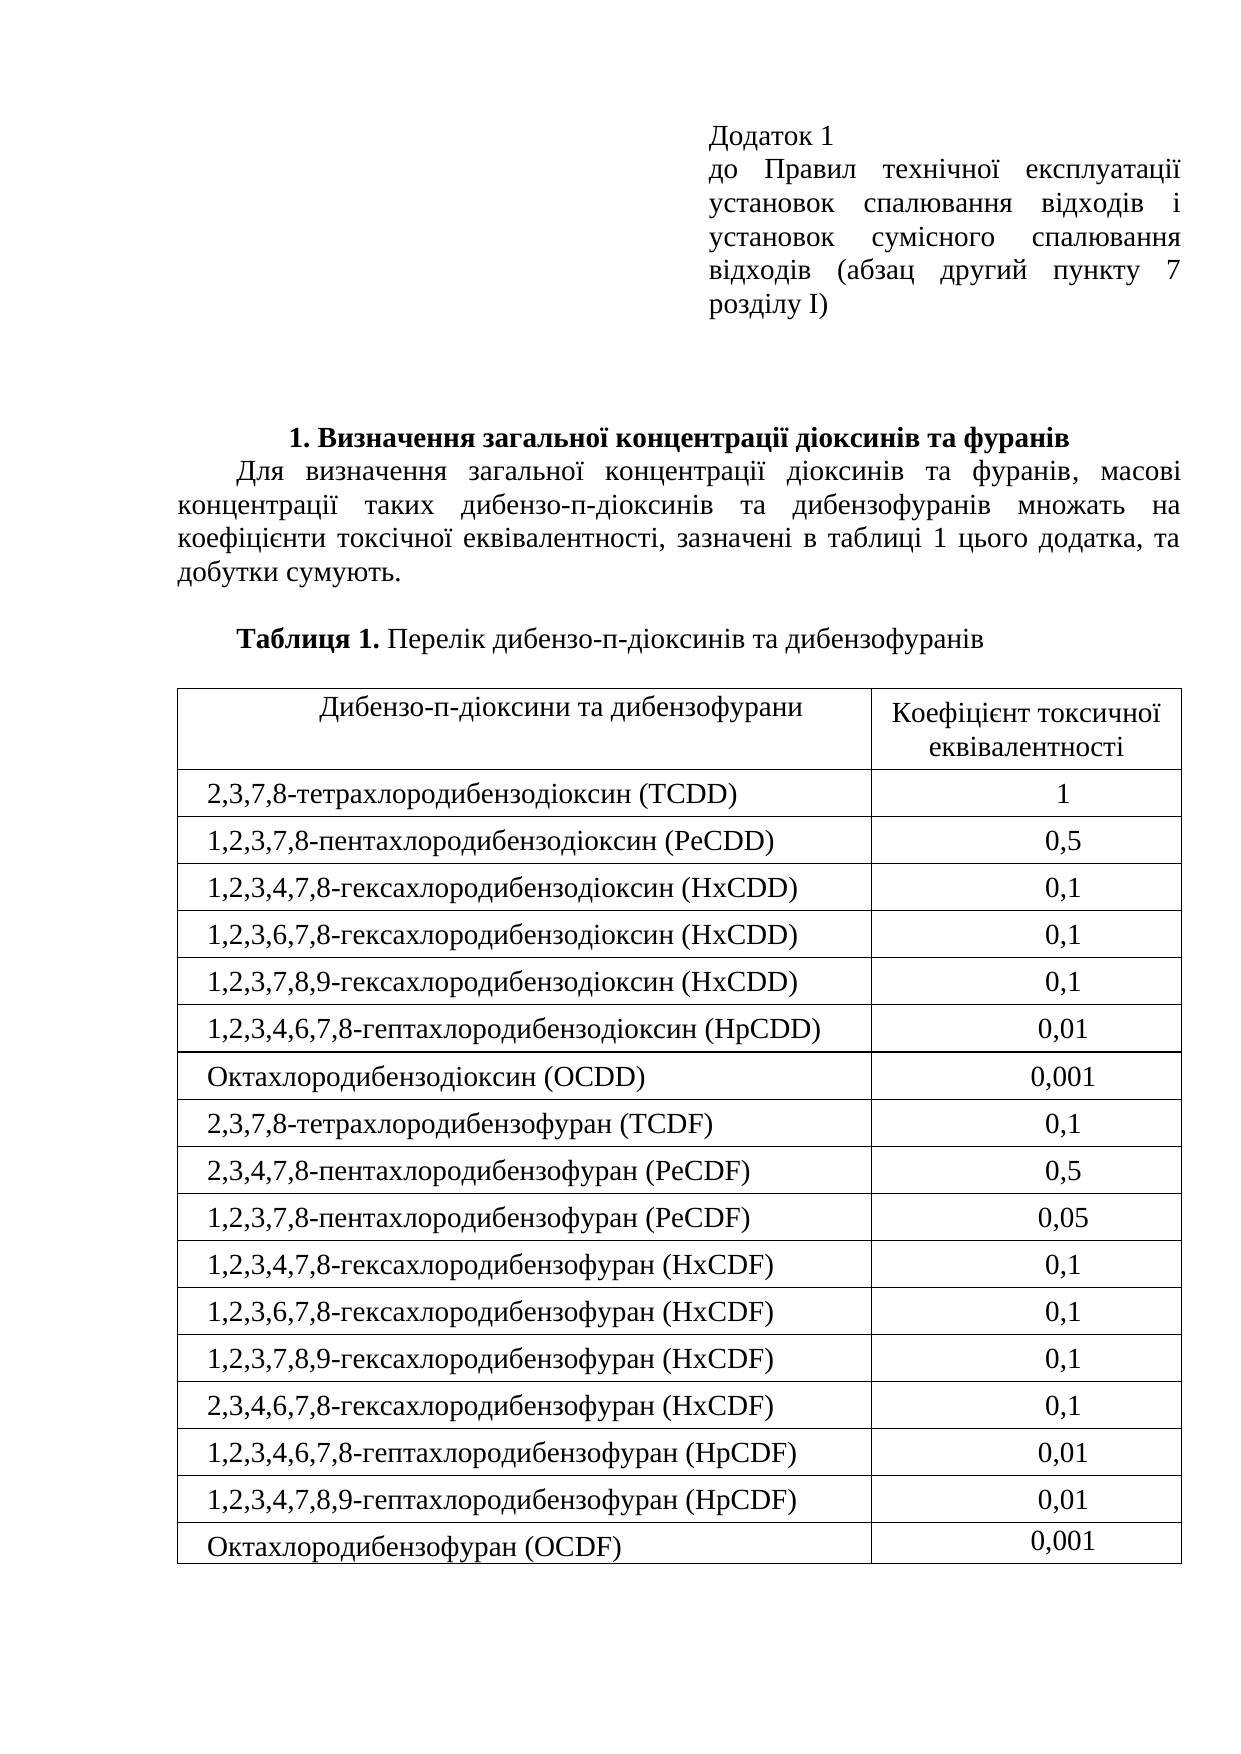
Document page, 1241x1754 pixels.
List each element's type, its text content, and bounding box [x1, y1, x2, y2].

table_cell 2,3,7,8-тетрахлородибензодіоксин (TCDD) [178, 770, 871, 816]
table_cell 0,1 [872, 1335, 1181, 1381]
table_cell 0,1 [872, 958, 1181, 1004]
table_cell 1,2,3,7,8-пентахлородибензофуран (PeCDF) [178, 1194, 871, 1240]
table_cell 0,1 [872, 911, 1181, 957]
table_cell 0,001 [872, 1523, 1181, 1563]
table_cell 0,01 [872, 1005, 1181, 1051]
table_cell 2,3,4,7,8-пентахлородибензофуран (PeCDF) [178, 1147, 871, 1193]
table_cell 1 [872, 770, 1181, 816]
table_cell 2,3,7,8-тетрахлородибензофуран (TCDF) [178, 1100, 871, 1146]
table_cell 0,1 [872, 1382, 1181, 1428]
table_cell 0,1 [872, 1288, 1181, 1334]
table_header Коефіцієнт токсичної еквівалентності [872, 689, 1181, 769]
table_cell 1,2,3,4,6,7,8-гептахлородибензофуран (HpCDF) [178, 1429, 871, 1475]
table_cell 0,01 [872, 1476, 1181, 1522]
table_cell 1,2,3,7,8-пентахлородибензодіоксин (PeCDD) [178, 817, 871, 863]
table_cell 1,2,3,6,7,8-гексахлородибензодіоксин (HxCDD) [178, 911, 871, 957]
table_cell 0,05 [872, 1194, 1181, 1240]
text Таблиця 1. Перелік дибензо-п-діоксинів та дибензофуранів [177, 621, 1181, 655]
table_cell 1,2,3,6,7,8-гексахлородибензофуран (HxCDF) [178, 1288, 871, 1334]
text Для визначення загальної концентрації діоксинів та фуранів, масові концентрації таких дибензо-п-діоксинів та дибензофуранів множать на коефіцієнти токсічної еквівалентності, зазначені в таблиці 1 цього додатка, та добутки сумують. [177, 453, 1181, 588]
text до Правил технічної експлуатації установок спалювання відходів і установок сумісного спалювання відходів (абзац другий пункту 7 розділу І) [709, 152, 1181, 319]
table_cell 0,1 [872, 1241, 1181, 1287]
table_cell Октахлородибензодіоксин (OCDD) [178, 1053, 871, 1098]
table_cell Октахлородибензофуран (OCDF) [178, 1523, 871, 1563]
table_cell 0,1 [872, 864, 1181, 910]
table_cell 1,2,3,7,8,9-гексахлородибензодіоксин (HxCDD) [178, 958, 871, 1004]
table_cell 1,2,3,4,7,8-гексахлородибензофуран (HxCDF) [178, 1241, 871, 1287]
table_header Дибензо-п-діоксини та дибензофурани [178, 689, 871, 769]
table_cell 0,5 [872, 817, 1181, 863]
table_cell 1,2,3,4,6,7,8-гептахлородибензодіоксин (HpCDD) [178, 1005, 871, 1051]
table_cell 0,5 [872, 1147, 1181, 1193]
table_cell 2,3,4,6,7,8-гексахлородибензофуран (HxCDF) [178, 1382, 871, 1428]
table_cell 0,01 [872, 1429, 1181, 1475]
text 1. Визначення загальної концентрації діоксинів та фуранів [177, 420, 1181, 453]
table_cell 1,2,3,4,7,8-гексахлородибензодіоксин (HxCDD) [178, 864, 871, 910]
table_cell 1,2,3,7,8,9-гексахлородибензофуран (HxCDF) [178, 1335, 871, 1381]
table_cell 0,1 [872, 1100, 1181, 1146]
text Додаток 1 [709, 118, 1181, 152]
table_cell 0,001 [872, 1053, 1181, 1098]
table_cell 1,2,3,4,7,8,9-гептахлородибензофуран (HpCDF) [178, 1476, 871, 1522]
